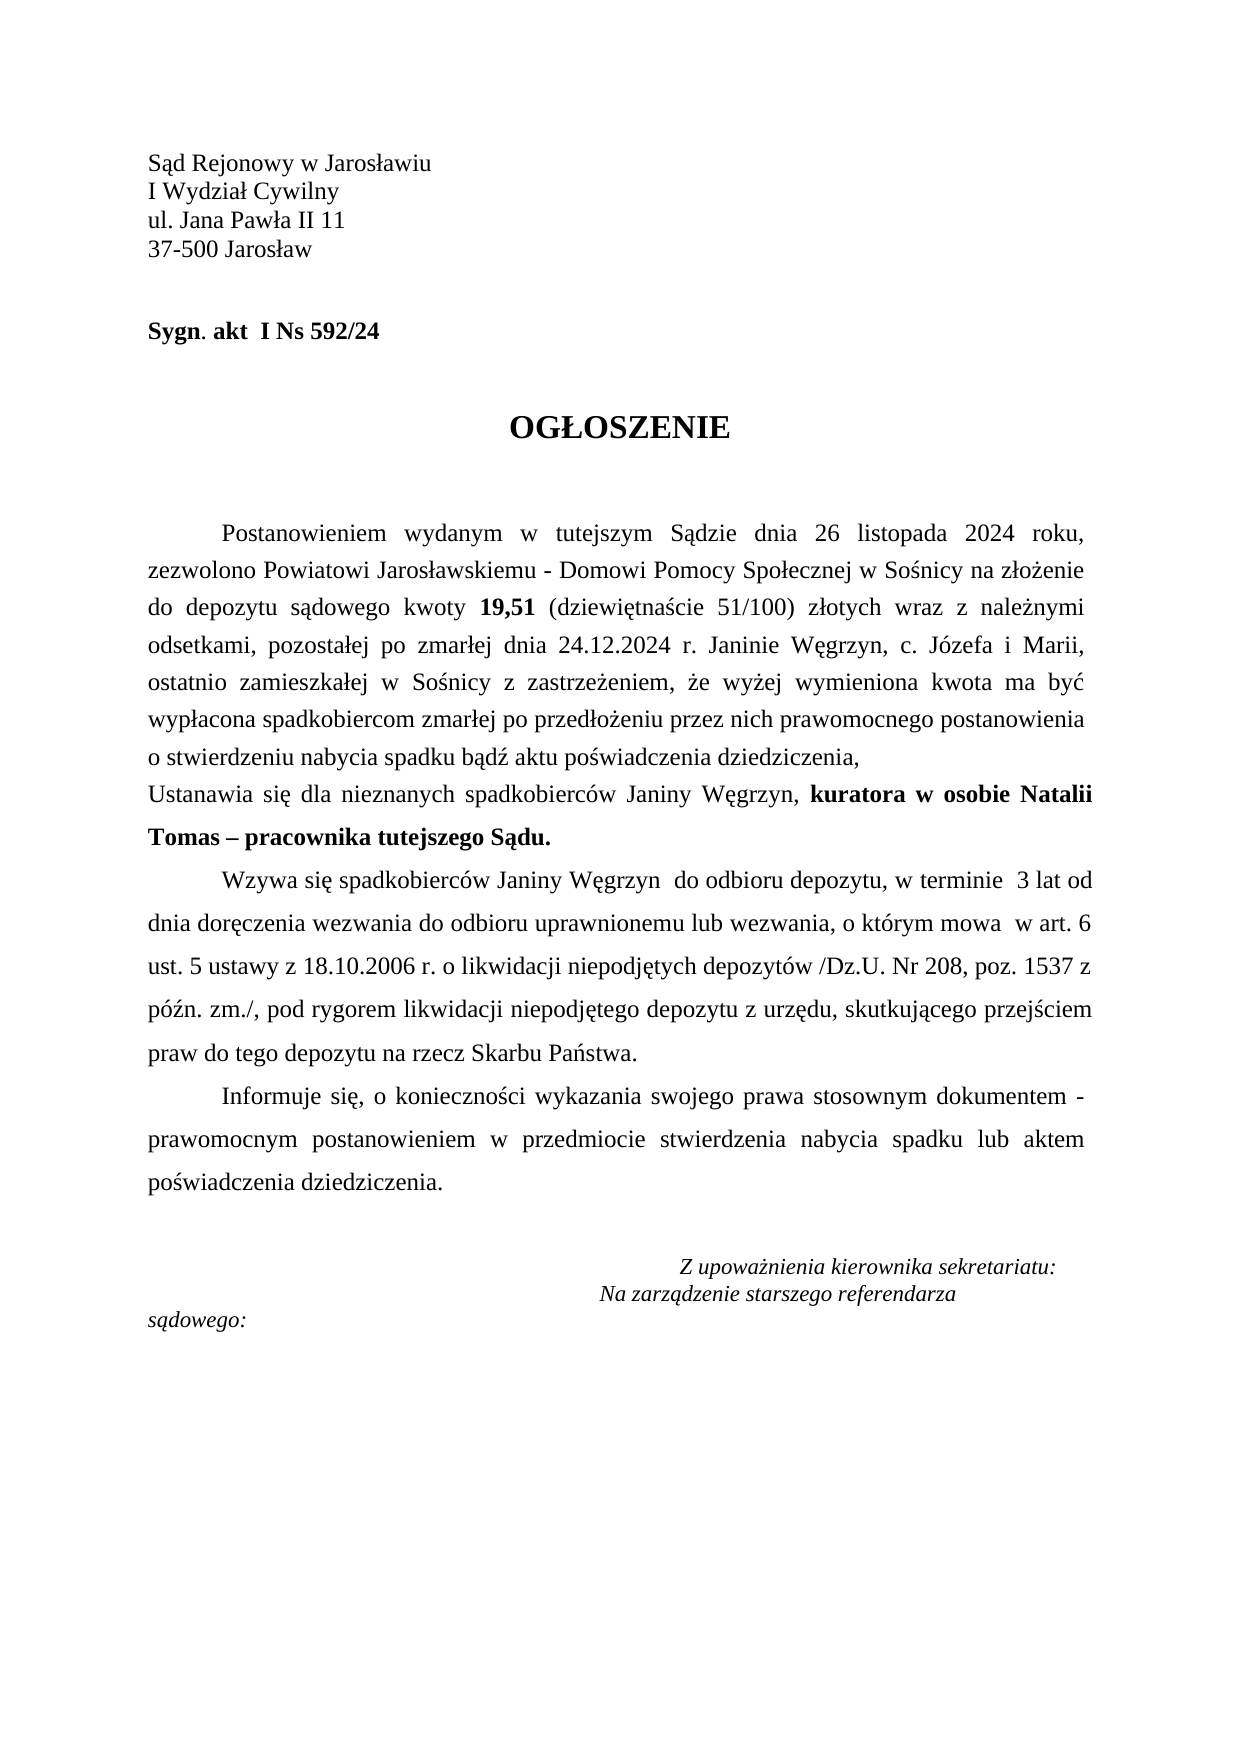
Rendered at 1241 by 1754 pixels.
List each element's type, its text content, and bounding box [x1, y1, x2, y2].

text I Wydział Cywilny [148, 176, 1093, 205]
text Wzywa się spadkobierców Janiny Węgrzyn do odbioru depozytu, w terminie 3 lat od dnia doręczenia wezwania do odbioru uprawnionemu lub wezwania, o którym mowa w art. 6 ust. 5 ustawy z 18.10.2006 r. o likwidacji niepodjętych depozytów /Dz.U. Nr 208, poz. 1537 z późn. zm./, pod rygorem likwidacji niepodjętego depozytu z urzędu, skutkującego przejściem praw do tego depozytu na rzecz Skarbu Państwa. [148, 865, 1093, 1066]
text Sąd Rejonowy w Jarosławiu [148, 148, 1093, 176]
text Na zarządzenie starszego referendarza sądowego: [148, 1280, 1063, 1332]
text Postanowieniem wydanym w tutejszym Sądzie dnia 26 listopada 2024 roku, zezwolono Powiatowi Jarosławskiemu - Domowi Pomocy Społecznej w Sośnicy na złożenie do depozytu sądowego kwoty 19,51 (dziewiętnaście 51/100) złotych wraz z należnymi odsetkami, pozostałej po zmarłej dnia 24.12.2024 r. Janinie Węgrzyn, c. Józefa i Marii, ostatnio zamieszkałej w Sośnicy z zastrzeżeniem, że wyżej wymieniona kwota ma być wypłacona spadkobiercom zmarłej po przedłożeniu przez nich prawomocnego postanowienia o stwierdzeniu nabycia spadku bądź aktu poświadczenia dziedziczenia, [148, 518, 1085, 770]
text OGŁOSZENIE [148, 407, 1093, 446]
text Sygn. akt I Ns 592/24 [148, 316, 1093, 345]
text Z upoważnienia kierownika sekretariatu: [148, 1253, 1063, 1280]
text Informuje się, o konieczności wykazania swojego prawa stosownym dokumentem - prawomocnym postanowieniem w przedmiocie stwierdzenia nabycia spadku lub aktem poświadczenia dziedziczenia. [148, 1081, 1085, 1196]
text 37-500 Jarosław [148, 234, 1093, 263]
text Ustanawia się dla nieznanych spadkobierców Janiny Węgrzyn, kuratora w osobie Natalii Tomas – pracownika tutejszego Sądu. [148, 779, 1093, 851]
text ul. Jana Pawła II 11 [148, 205, 1093, 234]
